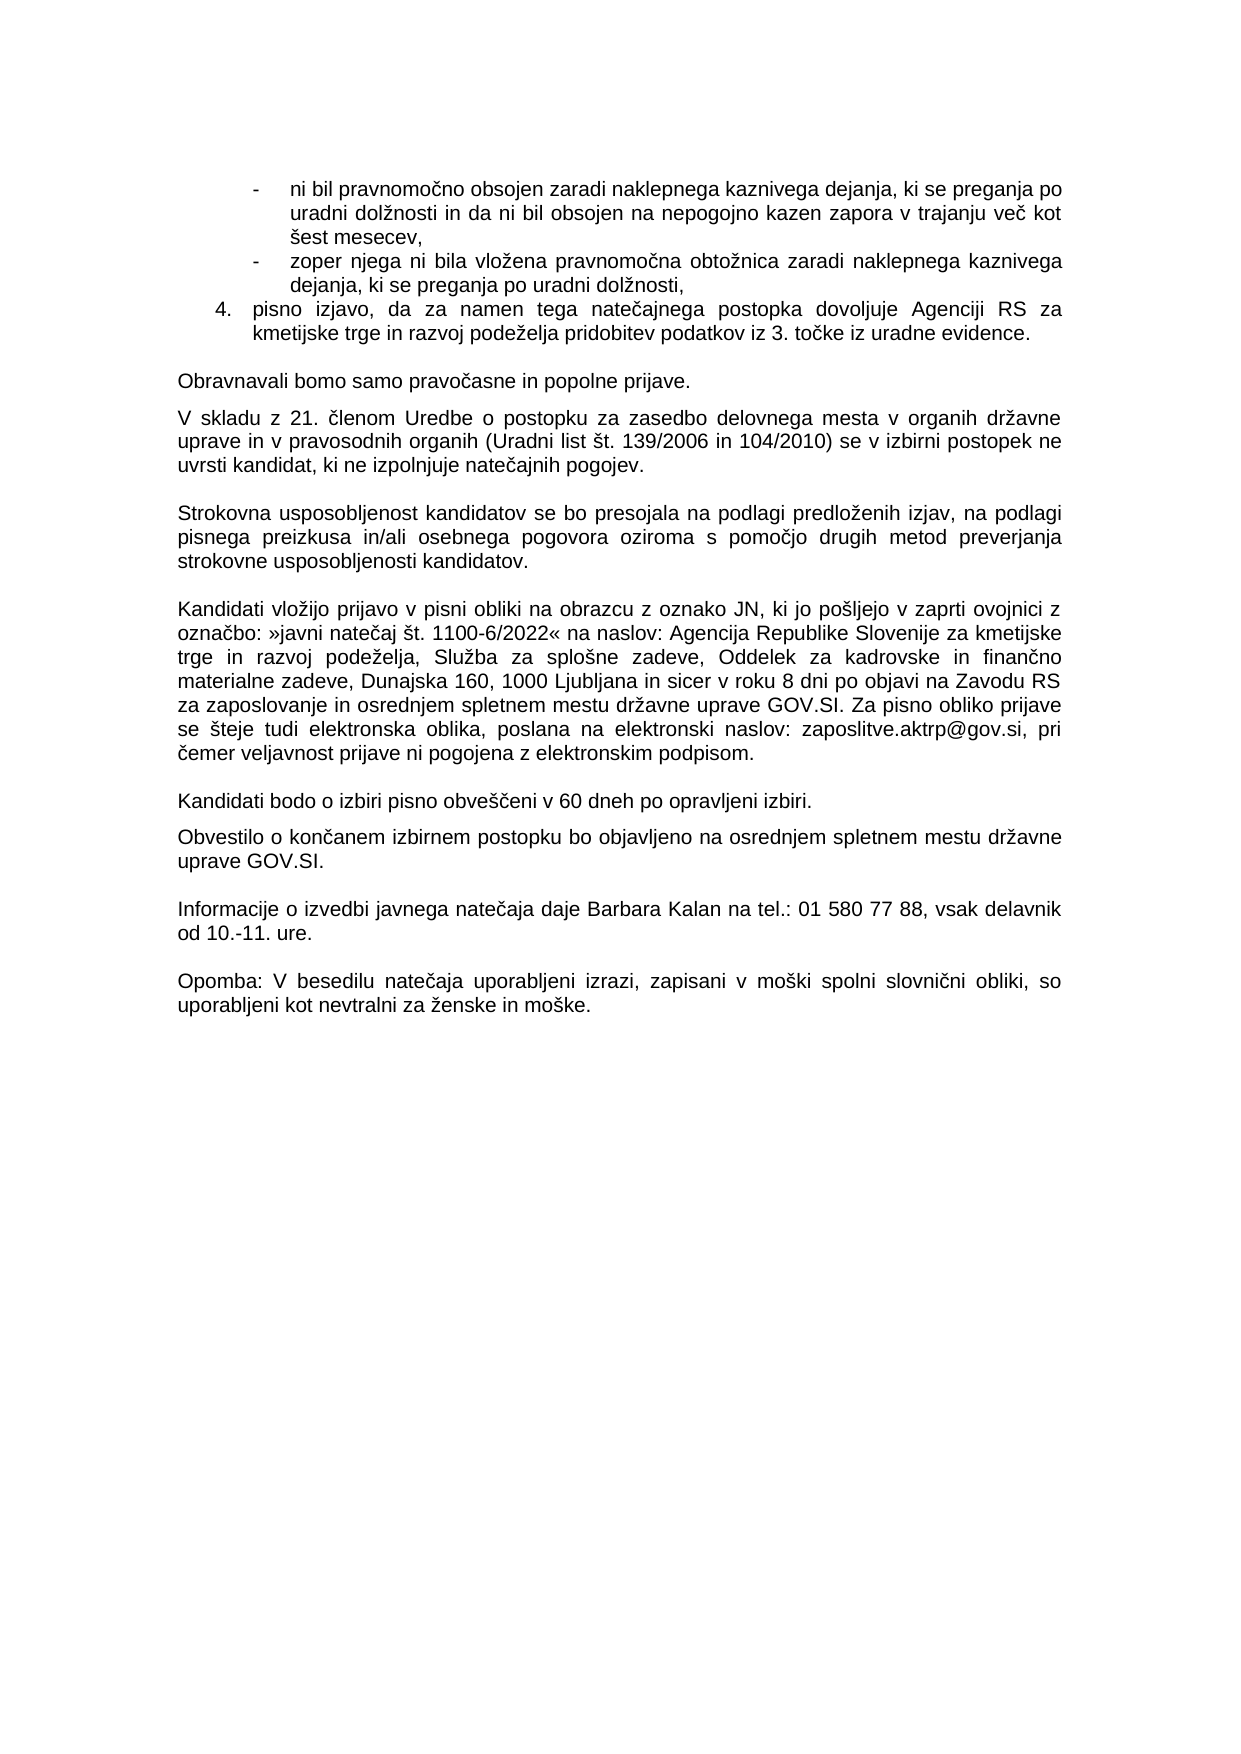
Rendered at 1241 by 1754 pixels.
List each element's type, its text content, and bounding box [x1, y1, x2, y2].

text Opomba: V besedilu natečaja uporabljeni izrazi, zapisani v moški spolni slovnični obliki, so uporabljeni kot nevtralni za ženske in moške. [177, 969, 1063, 1017]
text Informacije o izvedbi javnega natečaja daje Barbara Kalan na tel.: 01 580 77 88, vsak delavnik od 10.-11. ure. [177, 897, 1063, 945]
text Kandidati vložijo prijavo v pisni obliki na obrazcu z oznako JN, ki jo pošljejo v zaprti ovojnici z označbo: »javni natečaj št. 1100-6/2022« na naslov: Agencija Republike Slovenije za kmetijske trge in razvoj podeželja, Služba za splošne zadeve, Oddelek za kadrovske in finančno materialne zadeve, Dunajska 160, 1000 Ljubljana in sicer v roku 8 dni po objavi na Zavodu RS za zaposlovanje in osrednjem spletnem mestu državne uprave GOV.SI. Za pisno obliko prijave se šteje tudi elektronska oblika, poslana na elektronski naslov: zaposlitve.aktrp@gov.si, pri čemer veljavnost prijave ni pogojena z elektronskim podpisom. [177, 597, 1063, 765]
list zoper njega ni bila vložena pravnomočna obtožnica zaradi naklepnega kaznivega dejanja, ki se preganja po uradni dolžnosti, [252, 249, 1063, 297]
list pisno izjavo, da za namen tega natečajnega postopka dovoljuje Agenciji RS za kmetijske trge in razvoj podeželja pridobitev podatkov iz 3. točke iz uradne evidence. [215, 297, 1063, 345]
list ni bil pravnomočno obsojen zaradi naklepnega kaznivega dejanja, ki se preganja po uradni dolžnosti in da ni bil obsojen na nepogojno kazen zapora v trajanju več kot šest mesecev, [252, 177, 1063, 249]
text Obvestilo o končanem izbirnem postopku bo objavljeno na osrednjem spletnem mestu državne uprave GOV.SI. [177, 825, 1063, 873]
text Obravnavali bomo samo pravočasne in popolne prijave. [177, 369, 1063, 393]
text Strokovna usposobljenost kandidatov se bo presojala na podlagi predloženih izjav, na podlagi pisnega preizkusa in/ali osebnega pogovora oziroma s pomočjo drugih metod preverjanja strokovne usposobljenosti kandidatov. [177, 501, 1063, 573]
text V skladu z 21. členom Uredbe o postopku za zasedbo delovnega mesta v organih državne uprave in v pravosodnih organih (Uradni list št. 139/2006 in 104/2010) se v izbirni postopek ne uvrsti kandidat, ki ne izpolnjuje natečajnih pogojev. [177, 405, 1063, 477]
text Kandidati bodo o izbiri pisno obveščeni v 60 dneh po opravljeni izbiri. [177, 789, 1063, 813]
